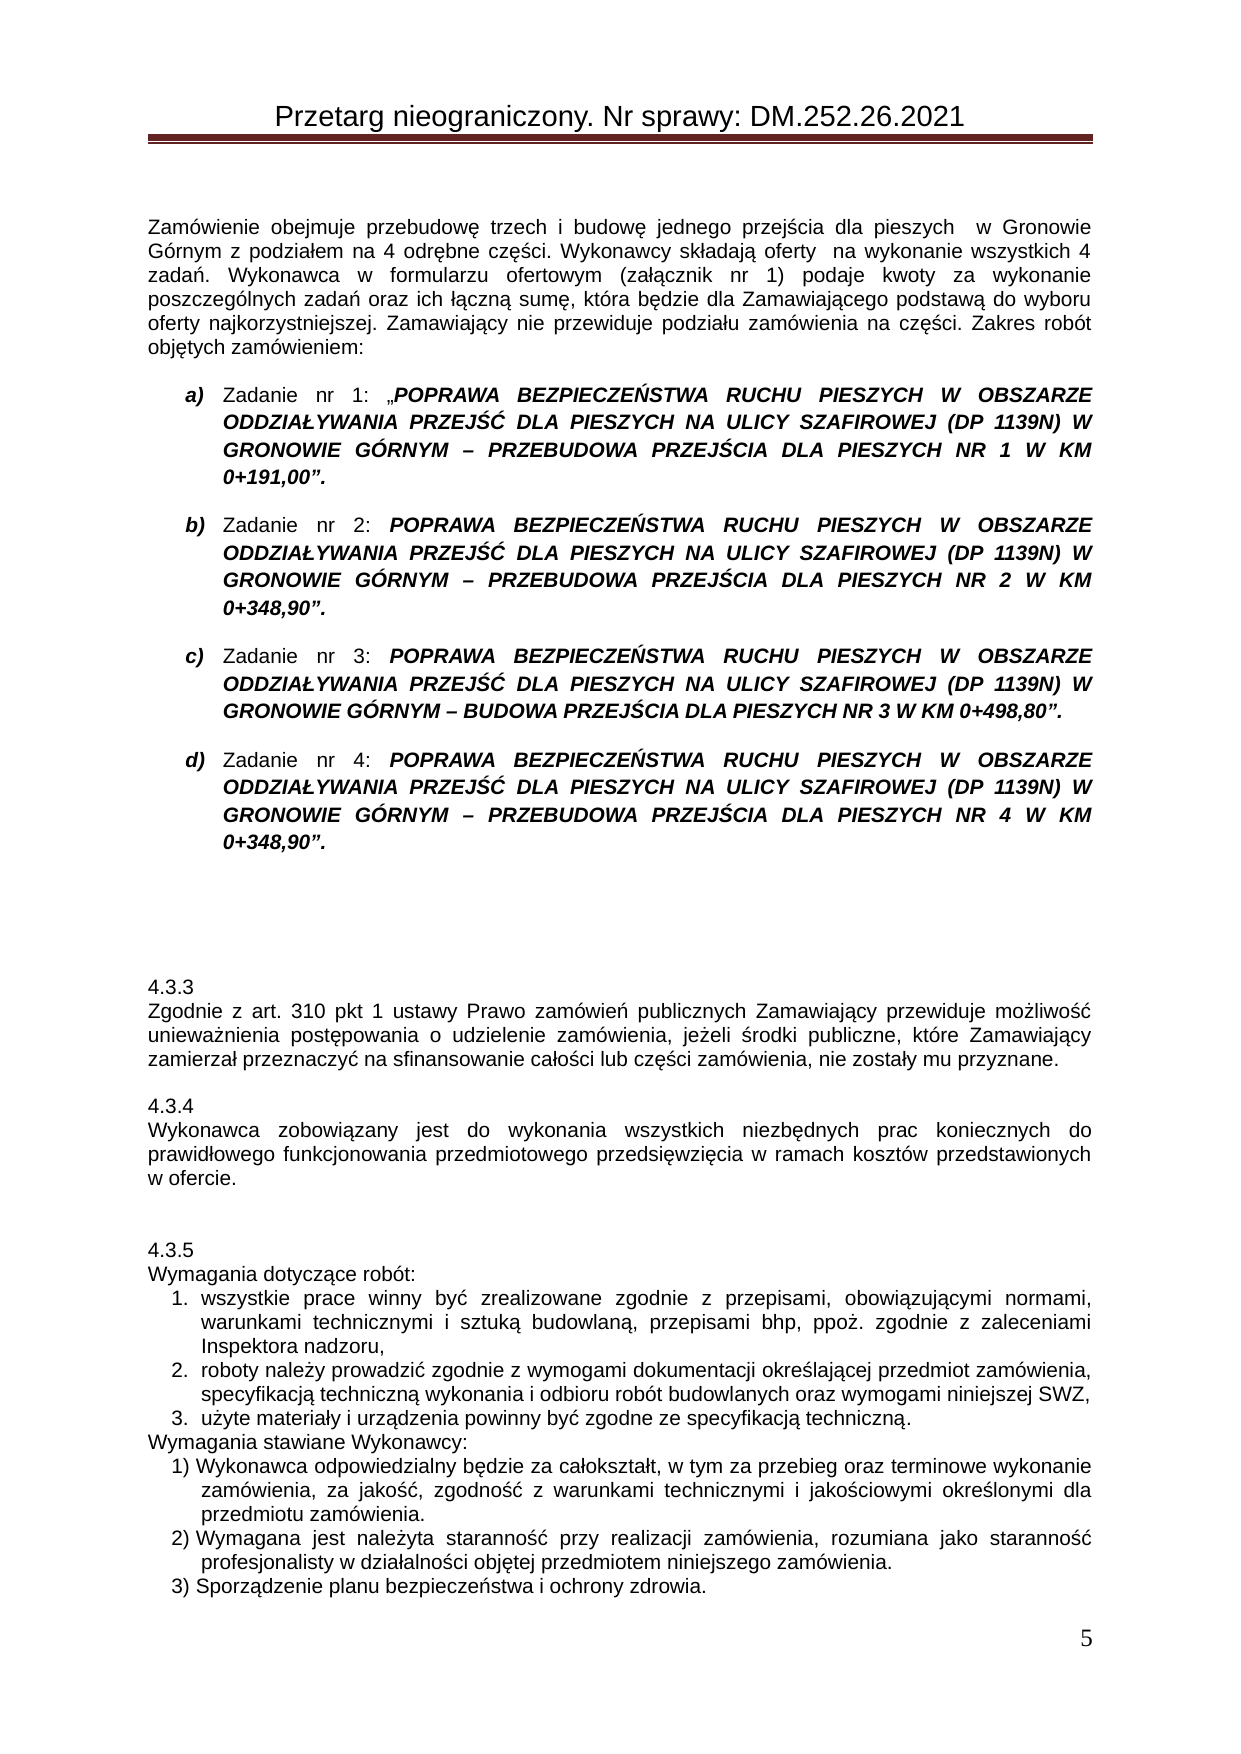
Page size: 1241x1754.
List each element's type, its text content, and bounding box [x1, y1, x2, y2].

text 4.3.4 [148, 1094, 1093, 1118]
text Wykonawca zobowiązany jest do wykonania wszystkich niezbędnych prac koniecznych do prawidłowego funkcjonowania przedmiotowego przedsięwzięcia w ramach kosztów przedstawionych w ofercie. [148, 1118, 1093, 1190]
text Wymagania dotyczące robót: [148, 1262, 1093, 1286]
list Zadanie nr 4: POPRAWA BEZPIECZEŃSTWA RUCHU PIESZYCH W OBSZARZE ODDZIAŁYWANIA PRZEJŚĆ DLA PIESZYCH NA ULICY SZAFIROWEJ (DP 1139N) W GRONOWIE GÓRNYM – PRZEBUDOWA PRZEJŚCIA DLA PIESZYCH NR 4 W KM 0+348,90”. [185, 747, 1093, 854]
text 4.3.5 [148, 1238, 1093, 1262]
list Wykonawca odpowiedzialny będzie za całokształt, w tym za przebieg oraz terminowe wykonanie zamówienia, za jakość, zgodność z warunkami technicznymi i jakościowymi określonymi dla przedmiotu zamówienia. [171, 1454, 1093, 1526]
list wszystkie prace winny być zrealizowane zgodnie z przepisami, obowiązującymi normami, warunkami technicznymi i sztuką budowlaną, przepisami bhp, ppoż. zgodnie z zaleceniami Inspektora nadzoru, [171, 1286, 1093, 1358]
list roboty należy prowadzić zgodnie z wymogami dokumentacji określającej przedmiot zamówienia, specyfikacją techniczną wykonania i odbioru robót budowlanych oraz wymogami niniejszej SWZ, [171, 1358, 1093, 1406]
list Sporządzenie planu bezpieczeństwa i ochrony zdrowia. [171, 1573, 1093, 1597]
text Wymagania stawiane Wykonawcy: [148, 1430, 1093, 1454]
list Wymagana jest należyta staranność przy realizacji zamówienia, rozumiana jako staranność profesjonalisty w działalności objętej przedmiotem niniejszego zamówienia. [171, 1526, 1093, 1573]
text Zamówienie obejmuje przebudowę trzech i budowę jednego przejścia dla pieszych w Gronowie Górnym z podziałem na 4 odrębne części. Wykonawcy składają oferty na wykonanie wszystkich 4 zadań. Wykonawca w formularzu ofertowym (załącznik nr 1) podaje kwoty za wykonanie poszczególnych zadań oraz ich łączną sumę, która będzie dla Zamawiającego podstawą do wyboru oferty najkorzystniejszej. Zamawiający nie przewiduje podziału zamówienia na części. Zakres robót objętych zamówieniem: [148, 215, 1093, 358]
list Zadanie nr 1: „POPRAWA BEZPIECZEŃSTWA RUCHU PIESZYCH W OBSZARZE ODDZIAŁYWANIA PRZEJŚĆ DLA PIESZYCH NA ULICY SZAFIROWEJ (DP 1139N) W GRONOWIE GÓRNYM – PRZEBUDOWA PRZEJŚCIA DLA PIESZYCH NR 1 W KM 0+191,00”. [185, 382, 1093, 489]
text Zgodnie z art. 310 pkt 1 ustawy Prawo zamówień publicznych Zamawiający przewiduje możliwość unieważnienia postępowania o udzielenie zamówienia, jeżeli środki publiczne, które Zamawiający zamierzał przeznaczyć na sfinansowanie całości lub części zamówienia, nie zostały mu przyznane. [148, 998, 1093, 1070]
list Zadanie nr 3: POPRAWA BEZPIECZEŃSTWA RUCHU PIESZYCH W OBSZARZE ODDZIAŁYWANIA PRZEJŚĆ DLA PIESZYCH NA ULICY SZAFIROWEJ (DP 1139N) W GRONOWIE GÓRNYM – BUDOWA PRZEJŚCIA DLA PIESZYCH NR 3 W KM 0+498,80”. [185, 644, 1093, 723]
text 4.3.3 [148, 974, 1093, 998]
list Zadanie nr 2: POPRAWA BEZPIECZEŃSTWA RUCHU PIESZYCH W OBSZARZE ODDZIAŁYWANIA PRZEJŚĆ DLA PIESZYCH NA ULICY SZAFIROWEJ (DP 1139N) W GRONOWIE GÓRNYM – PRZEBUDOWA PRZEJŚCIA DLA PIESZYCH NR 2 W KM 0+348,90”. [185, 513, 1093, 620]
list użyte materiały i urządzenia powinny być zgodne ze specyfikacją techniczną. [171, 1406, 1093, 1430]
